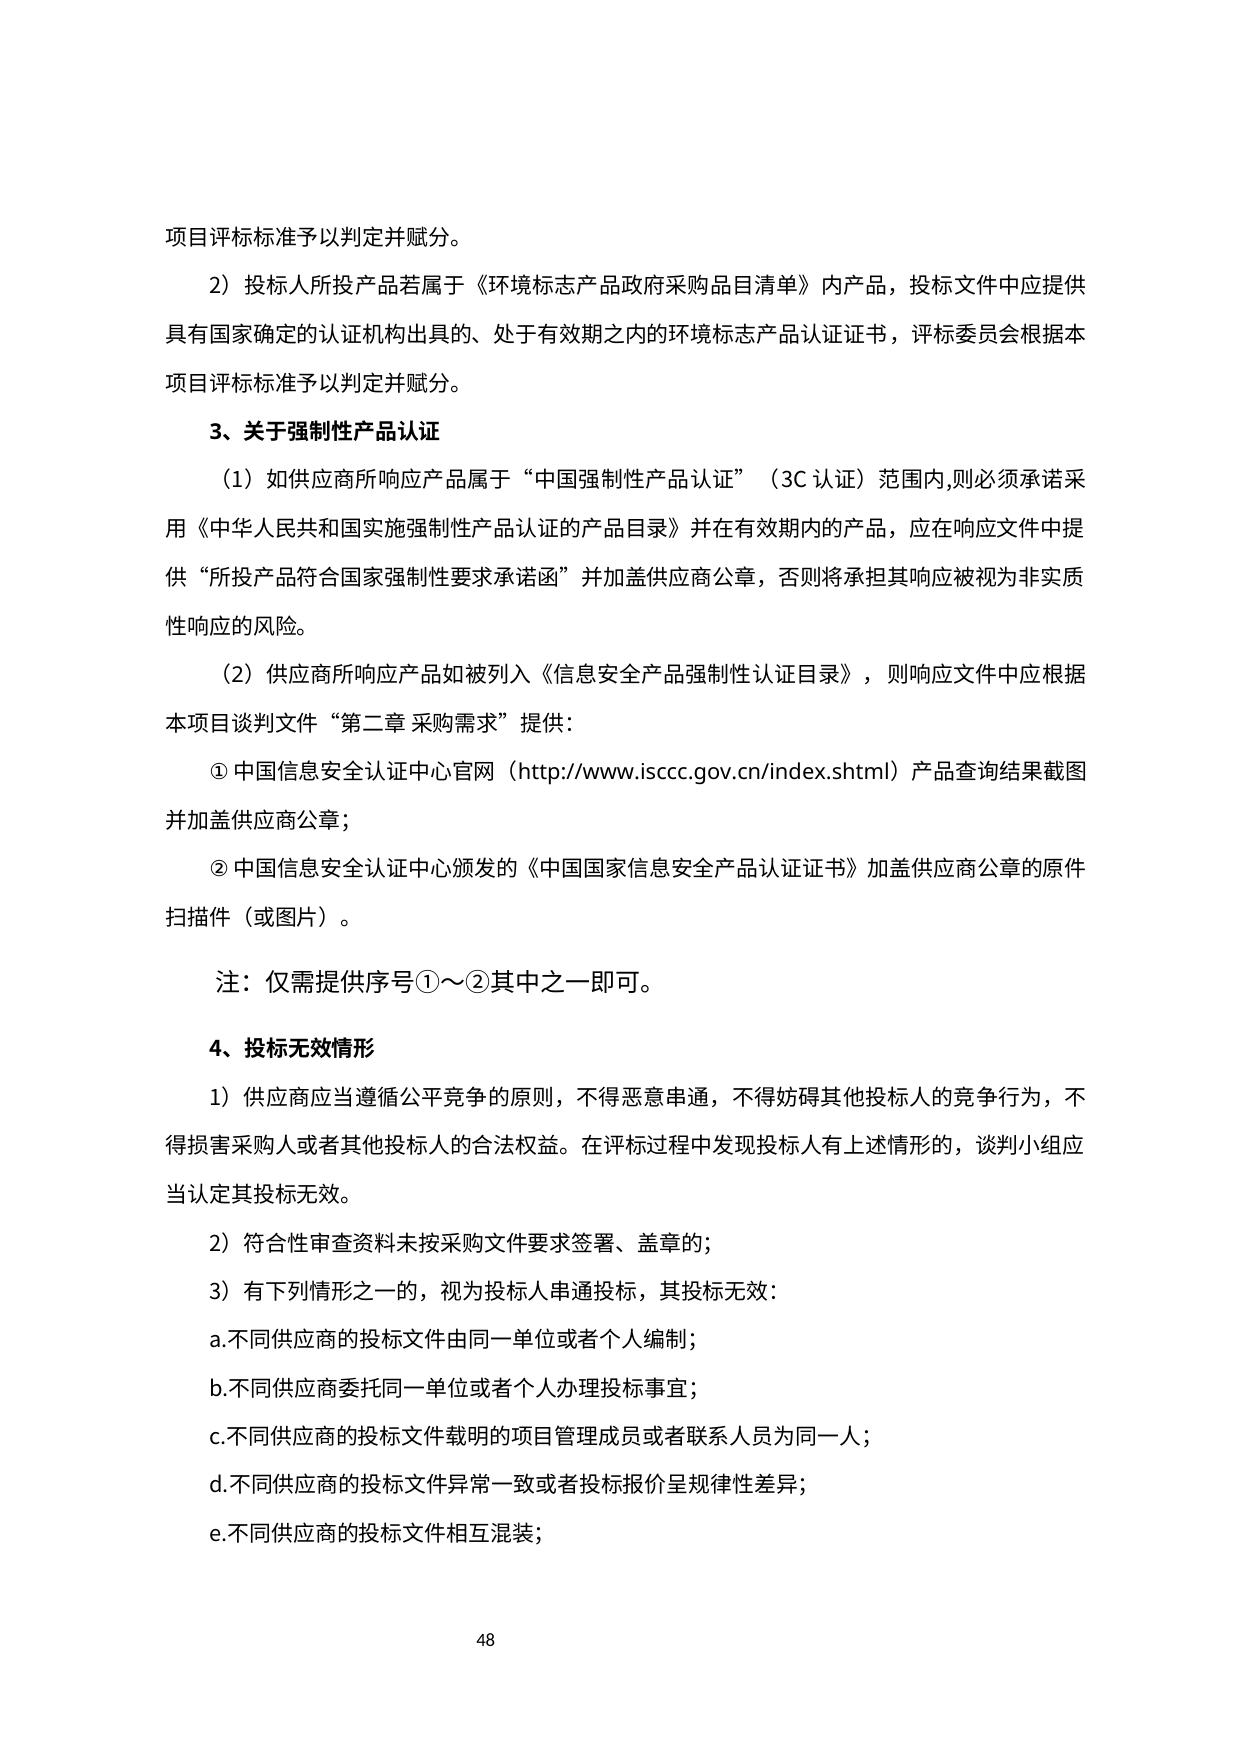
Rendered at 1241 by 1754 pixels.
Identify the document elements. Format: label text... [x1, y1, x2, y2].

text 4、投标无效情形 [165, 1031, 1087, 1063]
text 3）有下列情形之一的，视为投标人串通投标，其投标无效： [165, 1273, 1087, 1306]
text 1）供应商应当遵循公平竞争的原则，不得恶意串通，不得妨碍其他投标人的竞争行为，不得损害采购人或者其他投标人的合法权益。在评标过程中发现投标人有上述情形的，谈判小组应当认定其投标无效。 [165, 1079, 1087, 1209]
text c.不同供应商的投标文件载明的项目管理成员或者联系人员为同一人； [165, 1418, 1087, 1451]
text 2）符合性审查资料未按采购文件要求签署、盖章的； [165, 1225, 1087, 1258]
text （1）如供应商所响应产品属于“中国强制性产品认证”（3C认证）范围内,则必须承诺采用《中华人民共和国实施强制性产品认证的产品目录》并在有效期内的产品，应在响应文件中提供“所投产品符合国家强制性要求承诺函”并加盖供应商公章，否则将承担其响应被视为非实质性响应的风险。 [165, 462, 1087, 641]
text ①中国信息安全认证中心官网（http://www.isccc.gov.cn/index.shtml）产品查询结果截图并加盖供应商公章； [165, 754, 1087, 835]
text ②中国信息安全认证中心颁发的《中国国家信息安全产品认证证书》加盖供应商公章的原件扫描件（或图片）。 [165, 851, 1087, 932]
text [165, 219, 1087, 252]
text 3、关于强制性产品认证 [165, 414, 1087, 446]
text 2）投标人所投产品若属于《环境标志产品政府采购品目清单》内产品，投标文件中应提供具有国家确定的认证机构出具的、处于有效期之内的环境标志产品认证证书，评标委员会根据本项目评标标准予以判定并赋分。 [165, 268, 1087, 398]
text e.不同供应商的投标文件相互混装； [165, 1515, 1087, 1548]
text （2）供应商所响应产品如被列入《信息安全产品强制性认证目录》，则响应文件中应根据本项目谈判文件“第二章 采购需求”提供： [165, 657, 1087, 738]
text a.不同供应商的投标文件由同一单位或者个人编制； [165, 1322, 1087, 1354]
text 注：仅需提供序号①～②其中之一即可。 [165, 948, 1087, 1013]
text b.不同供应商委托同一单位或者个人办理投标事宜； [165, 1370, 1087, 1403]
text d.不同供应商的投标文件异常一致或者投标报价呈规律性差异； [165, 1467, 1087, 1499]
